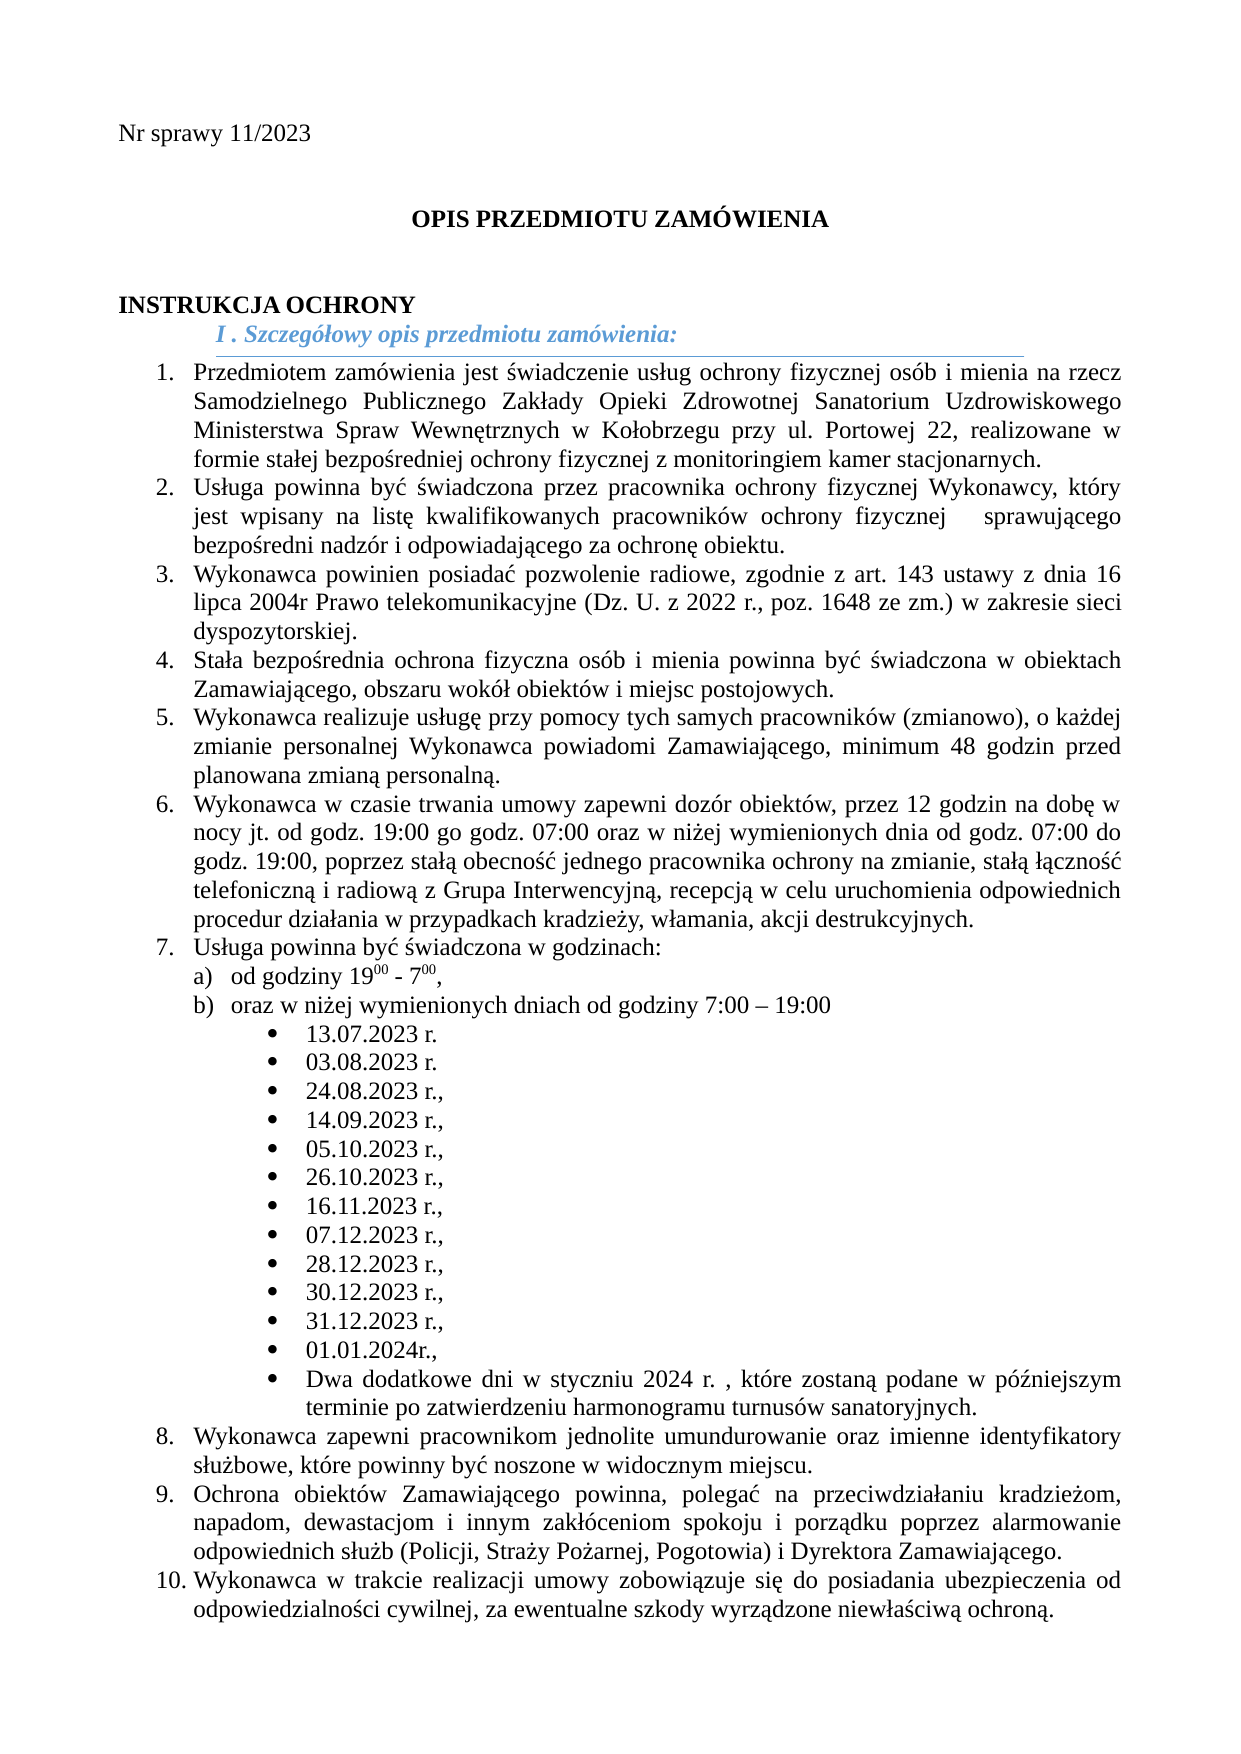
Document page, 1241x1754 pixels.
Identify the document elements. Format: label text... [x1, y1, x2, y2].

list 07.12.2023 r., [268, 1220, 1122, 1249]
text Nr sprawy 11/2023 [118, 118, 1122, 147]
list 24.08.2023 r., [268, 1076, 1122, 1105]
list 14.09.2023 r., [268, 1105, 1122, 1134]
list od godziny 1900 - 700, [193, 961, 1122, 990]
list 31.12.2023 r., [268, 1306, 1122, 1335]
list Przedmiotem zamówienia jest świadczenie usług ochrony fizycznej osób i mienia na rzecz Samodzielnego Publicznego Zakłady Opieki Zdrowotnej Sanatorium Uzdrowiskowego Ministerstwa Spraw Wewnętrznych w Kołobrzegu przy ul. Portowej 22, realizowane w formie stałej bezpośredniej ochrony fizycznej z monitoringiem kamer stacjonarnych. [156, 357, 1122, 472]
list 30.12.2023 r., [268, 1277, 1122, 1306]
list 28.12.2023 r., [268, 1249, 1122, 1277]
list Wykonawca w czasie trwania umowy zapewni dozór obiektów, przez 12 godzin na dobę w nocy jt. od godz. 19:00 go godz. 07:00 oraz w niżej wymienionych dnia od godz. 07:00 do godz. 19:00, poprzez stałą obecność jednego pracownika ochrony na zmianie, stałą łączność telefoniczną i radiową z Grupa Interwencyjną, recepcją w celu uruchomienia odpowiednich procedur działania w przypadkach kradzieży, włamania, akcji destrukcyjnych. [156, 789, 1122, 932]
list Usługa powinna być świadczona przez pracownika ochrony fizycznej Wykonawcy, który jest wpisany na listę kwalifikowanych pracowników ochrony fizycznej sprawującego bezpośredni nadzór i odpowiadającego za ochronę obiektu. [156, 472, 1122, 559]
list Dwa dodatkowe dni w styczniu 2024 r. , które zostaną podane w późniejszym terminie po zatwierdzeniu harmonogramu turnusów sanatoryjnych. [268, 1364, 1122, 1421]
list Wykonawca w trakcie realizacji umowy zobowiązuje się do posiadania ubezpieczenia od odpowiedzialności cywilnej, za ewentualne szkody wyrządzone niewłaściwą ochroną. [156, 1565, 1122, 1622]
list Wykonawca realizuje usługę przy pomocy tych samych pracowników (zmianowo), o każdej zmianie personalnej Wykonawca powiadomi Zamawiającego, minimum 48 godzin przed planowana zmianą personalną. [156, 702, 1122, 789]
text I . Szczegółowy opis przedmiotu zamówienia: [216, 319, 1024, 356]
list Wykonawca zapewni pracownikom jednolite umundurowanie oraz imienne identyfikatory służbowe, które powinny być noszone w widocznym miejscu. [156, 1421, 1122, 1479]
list Usługa powinna być świadczona w godzinach: [156, 932, 1122, 961]
list Wykonawca powinien posiadać pozwolenie radiowe, zgodnie z art. 143 ustawy z dnia 16 lipca 2004r Prawo telekomunikacyjne (Dz. U. z 2022 r., poz. 1648 ze zm.) w zakresie sieci dyspozytorskiej. [156, 559, 1122, 645]
text INSTRUKCJA OCHRONY [118, 291, 1122, 319]
list oraz w niżej wymienionych dniach od godziny 7:00 – 19:00 [193, 990, 1122, 1019]
list 13.07.2023 r. [268, 1019, 1122, 1047]
list 26.10.2023 r., [268, 1162, 1122, 1191]
list 03.08.2023 r. [268, 1047, 1122, 1076]
list 16.11.2023 r., [268, 1191, 1122, 1220]
list Stała bezpośrednia ochrona fizyczna osób i mienia powinna być świadczona w obiektach Zamawiającego, obszaru wokół obiektów i miejsc postojowych. [156, 645, 1122, 702]
text OPIS PRZEDMIOTU ZAMÓWIENIA [118, 204, 1122, 233]
list Ochrona obiektów Zamawiającego powinna, polegać na przeciwdziałaniu kradzieżom, napadom, dewastacjom i innym zakłóceniom spokoju i porządku poprzez alarmowanie odpowiednich służb (Policji, Straży Pożarnej, Pogotowia) i Dyrektora Zamawiającego. [156, 1479, 1122, 1565]
list 01.01.2024r., [268, 1335, 1122, 1364]
list 05.10.2023 r., [268, 1134, 1122, 1162]
